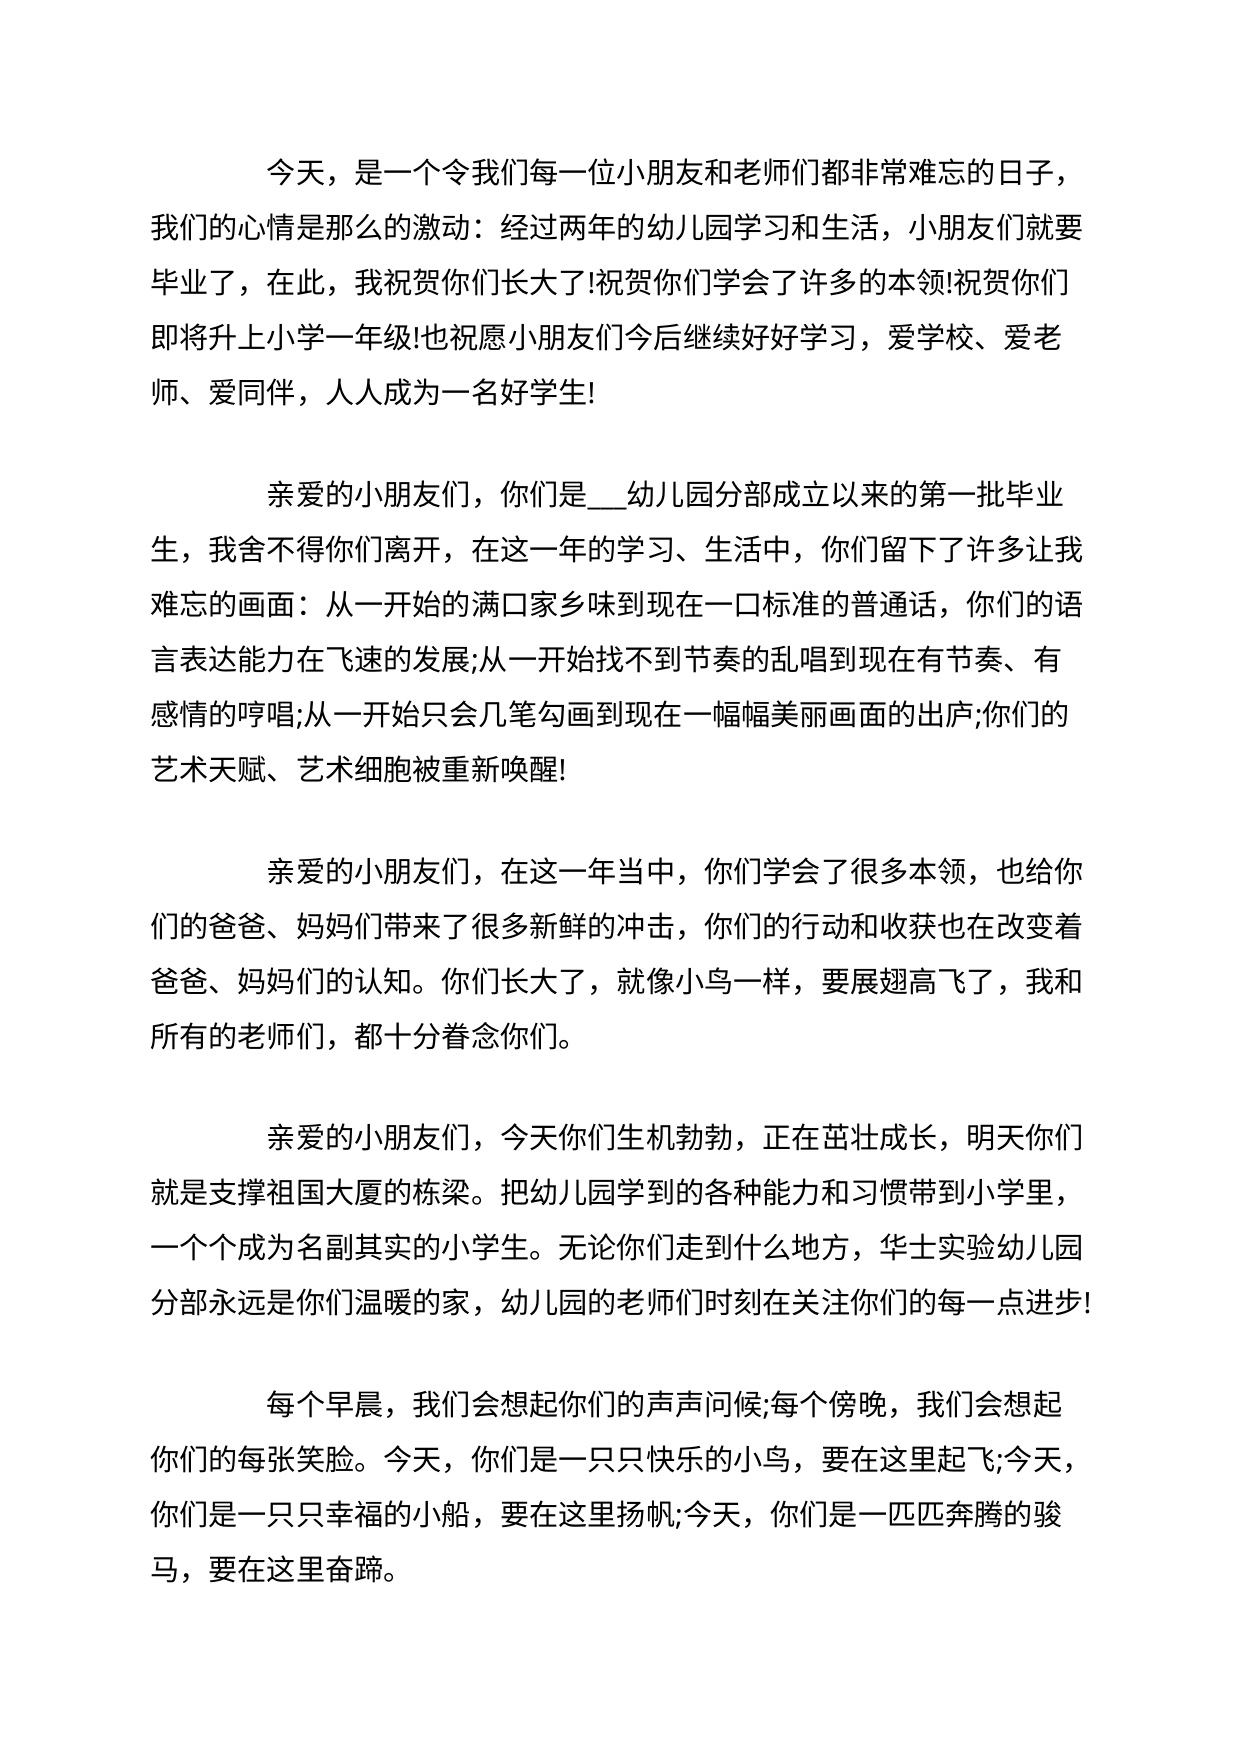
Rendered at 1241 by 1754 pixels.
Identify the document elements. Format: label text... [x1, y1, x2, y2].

text 今天，是一个令我们每一位小朋友和老师们都非常难忘的日子，我们的心情是那么的激动：经过两年的幼儿园学习和生活，小朋友们就要毕业了，在此，我祝贺你们长大了!祝贺你们学会了许多的本领!祝贺你们即将升上小学一年级!也祝愿小朋友们今后继续好好学习，爱学校、爱老师、爱同伴，人人成为一名好学生! [150, 150, 1090, 412]
text 亲爱的小朋友们，今天你们生机勃勃，正在茁壮成长，明天你们就是支撑祖国大厦的栋梁。把幼儿园学到的各种能力和习惯带到小学里，一个个成为名副其实的小学生。无论你们走到什么地方，华士实验幼儿园分部永远是你们温暖的家，幼儿园的老师们时刻在关注你们的每一点进步! [150, 1115, 1090, 1322]
text 亲爱的小朋友们，在这一年当中，你们学会了很多本领，也给你们的爸爸、妈妈们带来了很多新鲜的冲击，你们的行动和收获也在改变着爸爸、妈妈们的认知。你们长大了，就像小鸟一样，要展翅高飞了，我和所有的老师们，都十分眷念你们。 [150, 848, 1090, 1056]
text 亲爱的小朋友们，你们是___幼儿园分部成立以来的第一批毕业生，我舍不得你们离开，在这一年的学习、生活中，你们留下了许多让我难忘的画面：从一开始的满口家乡味到现在一口标准的普通话，你们的语言表达能力在飞速的发展;从一开始找不到节奏的乱唱到现在有节奏、有感情的哼唱;从一开始只会几笔勾画到现在一幅幅美丽画面的出庐;你们的艺术天赋、艺术细胞被重新唤醒! [150, 472, 1090, 789]
text 每个早晨，我们会想起你们的声声问候;每个傍晚，我们会想起你们的每张笑脸。今天，你们是一只只快乐的小鸟，要在这里起飞;今天，你们是一只只幸福的小船，要在这里扬帆;今天，你们是一匹匹奔腾的骏马，要在这里奋蹄。 [150, 1382, 1090, 1589]
